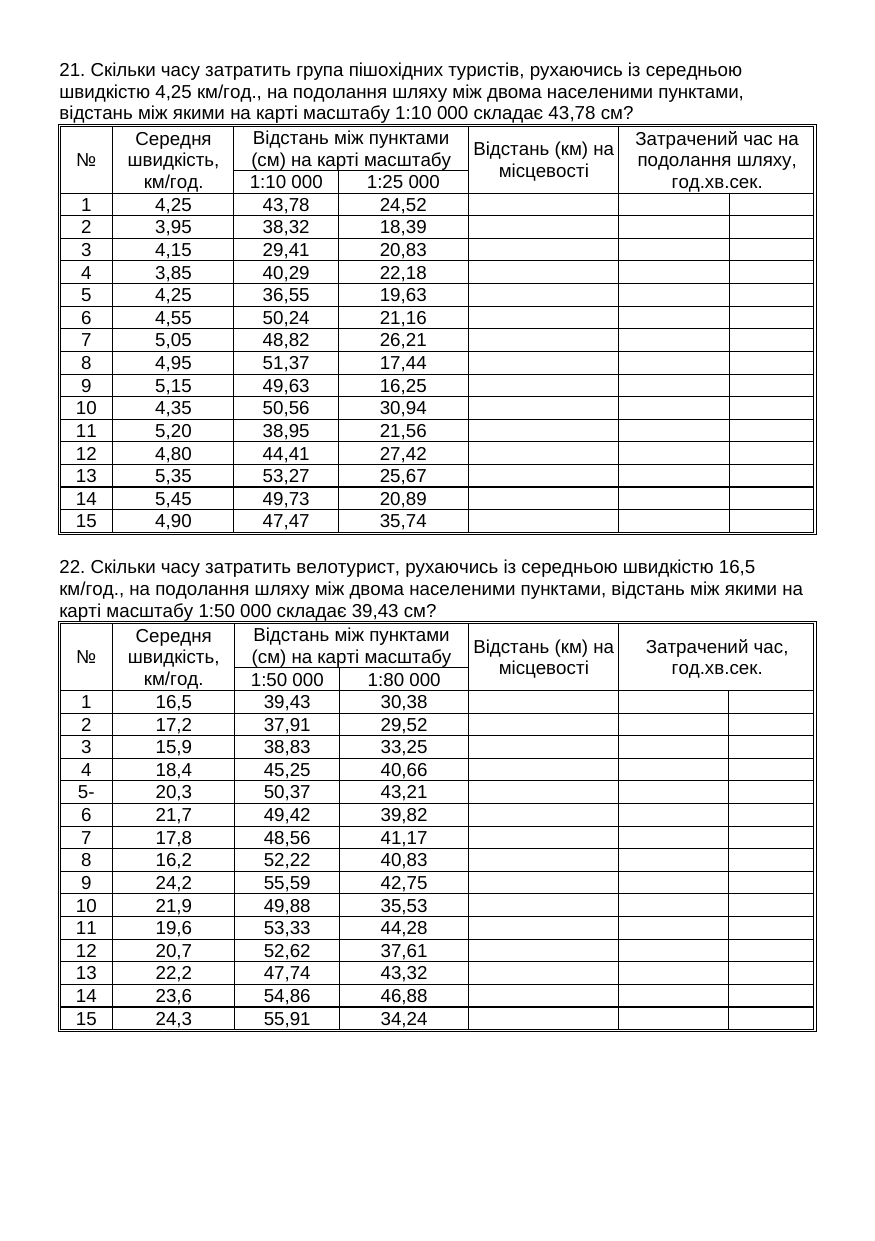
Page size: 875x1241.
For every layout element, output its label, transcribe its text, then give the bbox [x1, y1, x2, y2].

table_cell [469, 420, 618, 441]
table_cell [730, 397, 813, 419]
table_cell [469, 827, 618, 848]
table_cell [729, 1008, 813, 1029]
table_cell [469, 985, 618, 1006]
table_cell [730, 216, 813, 238]
table_cell [619, 216, 729, 238]
table_cell [469, 736, 618, 758]
table_cell [619, 375, 729, 396]
table_cell [469, 691, 618, 712]
table_cell [469, 194, 618, 215]
table_cell [619, 962, 728, 984]
table_cell [619, 488, 729, 509]
table_cell [730, 465, 813, 486]
table_cell [729, 714, 813, 735]
table_cell [469, 261, 618, 283]
table_cell [619, 510, 729, 532]
table_cell [619, 917, 728, 938]
table_cell [469, 442, 618, 464]
table_cell [619, 352, 729, 373]
table_cell [730, 442, 813, 464]
table_cell [729, 691, 813, 712]
table_header № [61, 127, 112, 193]
table_cell [730, 307, 813, 328]
table_cell [729, 962, 813, 984]
table_cell [730, 284, 813, 306]
table_cell [729, 917, 813, 938]
table_cell [619, 872, 728, 893]
table_cell [619, 420, 729, 441]
table_cell [729, 940, 813, 961]
table_cell [729, 804, 813, 826]
table_cell [619, 1008, 728, 1029]
table_cell [619, 442, 729, 464]
table_cell [469, 962, 618, 984]
table_cell [619, 849, 728, 871]
table_cell [619, 284, 729, 306]
table_cell [469, 216, 618, 238]
table_cell [619, 940, 728, 961]
table_cell [469, 1008, 618, 1029]
table_cell [469, 329, 618, 351]
table_cell [730, 329, 813, 351]
table_cell [729, 872, 813, 893]
table_cell [469, 397, 618, 419]
table_cell [730, 488, 813, 509]
table_cell [619, 804, 728, 826]
table_cell [469, 804, 618, 826]
table_cell [469, 307, 618, 328]
table_cell [469, 894, 618, 916]
table_cell [469, 917, 618, 938]
table_cell [619, 239, 729, 260]
table_cell [469, 714, 618, 735]
table_cell [619, 759, 728, 780]
table_cell [619, 194, 729, 215]
table_cell [619, 985, 728, 1006]
text 22. Скільки часу затратить велотурист, рухаючись із середньою швидкістю 16,5 км/год., на подолання шляху між двома населеними пунктами, відстань між якими на карті масштабу 1:50 000 складає 39,43 см? [59, 556, 815, 621]
table_cell [729, 985, 813, 1006]
table_header № [61, 624, 112, 690]
table_cell [619, 307, 729, 328]
table_cell [469, 239, 618, 260]
table_header Відстань (км) на місцевості [469, 624, 618, 690]
table_cell [729, 827, 813, 848]
table_cell [619, 691, 728, 712]
table_cell [469, 352, 618, 373]
table_cell [469, 940, 618, 961]
table_cell [730, 420, 813, 441]
table_cell [469, 510, 618, 532]
table_cell [469, 781, 618, 803]
table_header Відстань (км) на місцевості [469, 127, 618, 193]
table_cell [469, 872, 618, 893]
table_cell [729, 894, 813, 916]
table_cell [729, 759, 813, 780]
table_cell [619, 465, 729, 486]
table_cell [729, 736, 813, 758]
table_cell [730, 375, 813, 396]
text 21. Скільки часу затратить група пішохідних туристів, рухаючись із середньою швидкістю 4,25 км/год., на подолання шляху між двома населеними пунктами, відстань між якими на карті масштабу 1:10 000 складає 43,78 см? [59, 59, 815, 124]
table_cell [619, 261, 729, 283]
table_cell [730, 261, 813, 283]
table_cell [469, 849, 618, 871]
table_cell [619, 714, 728, 735]
table_cell [619, 397, 729, 419]
table_cell [469, 488, 618, 509]
table_cell [469, 759, 618, 780]
table_cell [730, 194, 813, 215]
table_cell [619, 894, 728, 916]
table_cell [730, 510, 813, 532]
table_cell [469, 284, 618, 306]
table_cell [619, 329, 729, 351]
table_cell [730, 239, 813, 260]
table_cell [729, 781, 813, 803]
table_cell [730, 352, 813, 373]
table_cell [619, 736, 728, 758]
table_cell [619, 781, 728, 803]
table_cell [469, 465, 618, 486]
table_header Затрачений час, год.хв.сек. [619, 624, 813, 690]
table_cell [729, 849, 813, 871]
table_cell [469, 375, 618, 396]
table_cell [619, 827, 728, 848]
